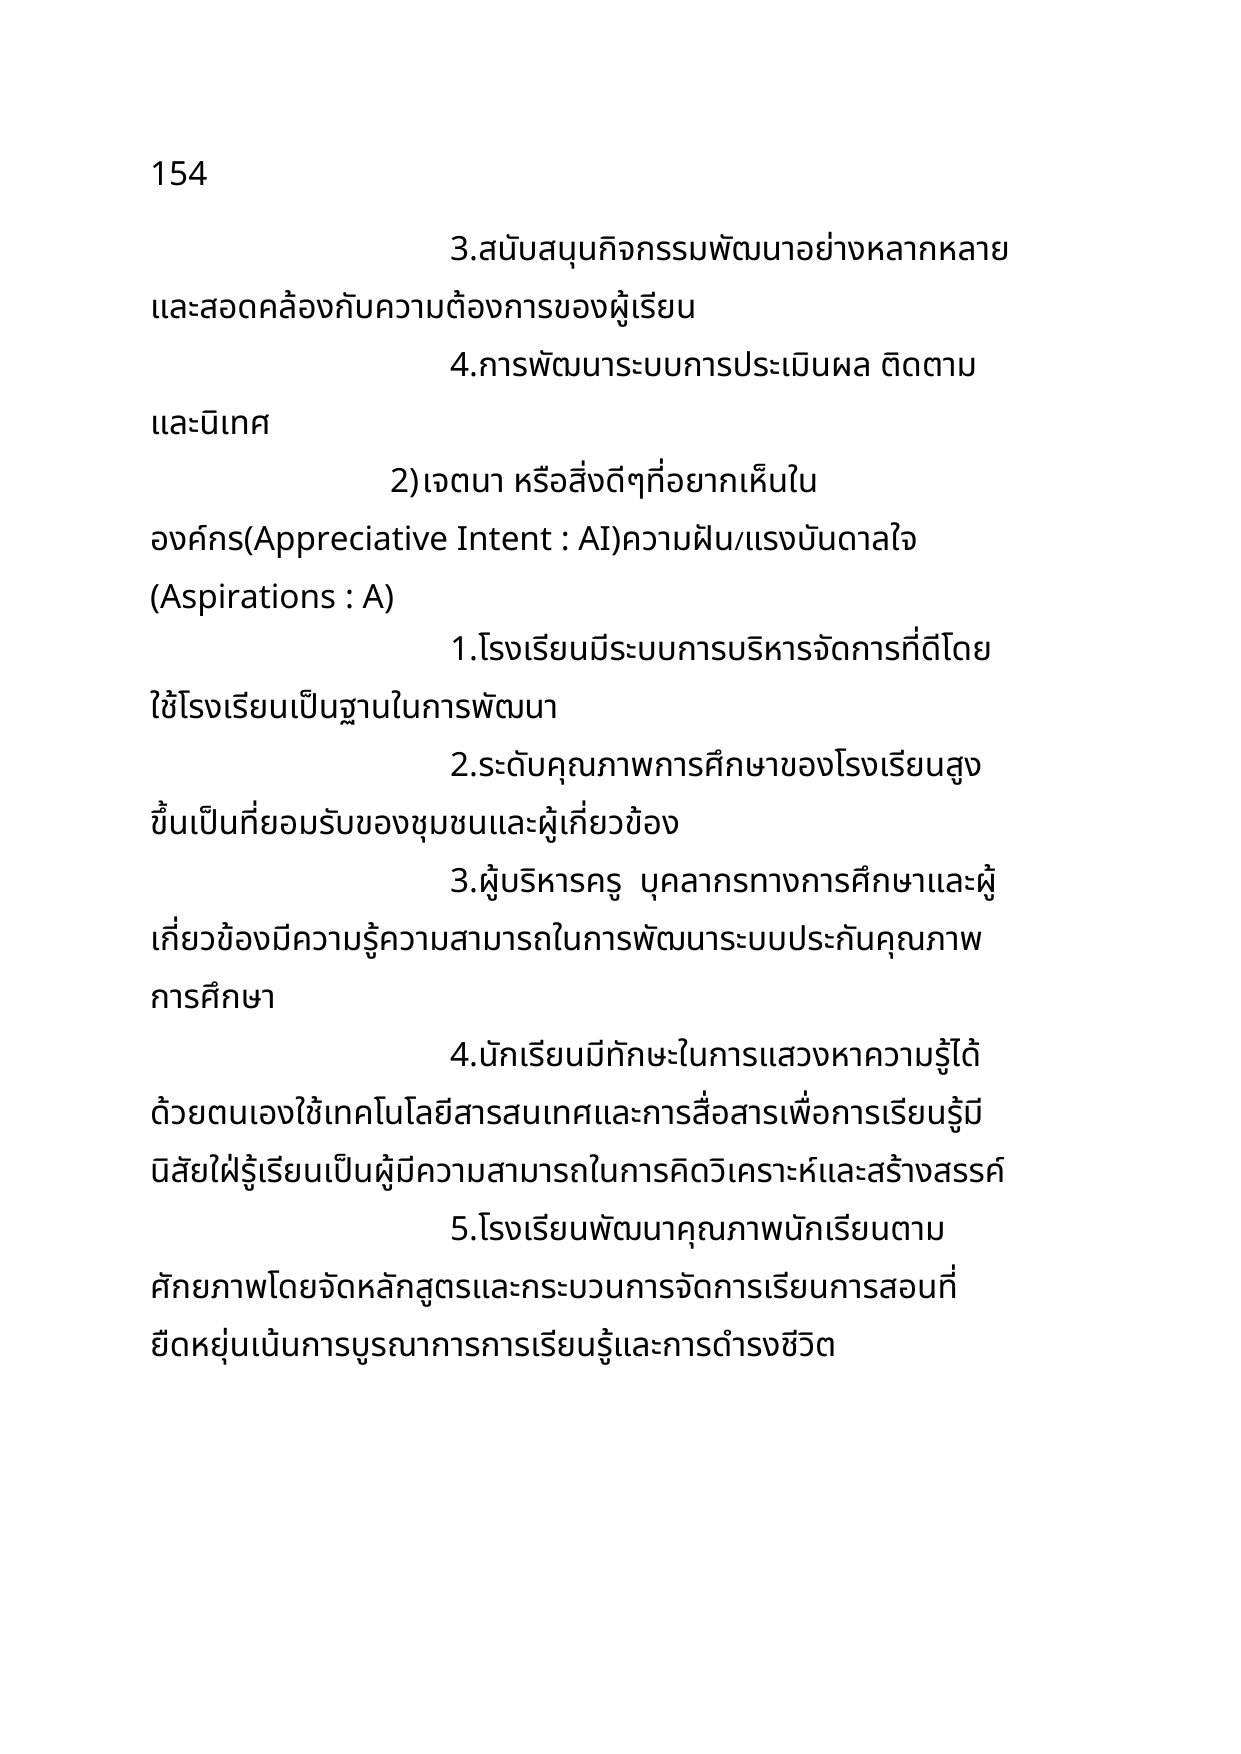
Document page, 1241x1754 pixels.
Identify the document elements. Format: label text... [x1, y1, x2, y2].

text 4. การพัฒนาระบบการประเมินผล ติดตาม และนิเทศ [150, 341, 1015, 449]
text 1. โรงเรียนมีระบบการบริหารจัดการที่ดีโดยใช้โรงเรียนเป็นฐานในการพัฒนา [150, 625, 1015, 733]
text 3. ผู้บริหารครู บุคลากรทางการศึกษาและผู้เกี่ยวข้องมีความรู้ความสามารถในการพัฒนาระบบประกันคุณภาพการศึกษา [150, 857, 1015, 1023]
text 2) เจตนา หรือสิ่งดีๆที่อยากเห็นในองค์กร(Appreciative Intent : AI)ความฝัน/แรงบันดาลใจ (Aspirations : A) [150, 457, 1015, 618]
text 4. นักเรียนมีทักษะในการแสวงหาความรู้ได้ด้วยตนเองใช้เทคโนโลยีสารสนเทศและการสื่อสารเพื่อการเรียนรู้มีนิสัยใฝ่รู้เรียนเป็นผู้มีความสามารถในการคิดวิเคราะห์และสร้างสรรค์ [150, 1031, 1015, 1197]
text 5. โรงเรียนพัฒนาคุณภาพนักเรียนตามศักยภาพโดยจัดหลักสูตรและกระบวนการจัดการเรียนการสอนที่ยืดหยุ่นเน้นการบูรณาการการเรียนรู้และการดำรงชีวิต [150, 1205, 1015, 1371]
text 3. สนับสนุนกิจกรรมพัฒนาอย่างหลากหลายและสอดคล้องกับความต้องการของผู้เรียน [150, 225, 1015, 333]
text 2. ระดับคุณภาพการศึกษาของโรงเรียนสูงขึ้นเป็นที่ยอมรับของชุมชนและผู้เกี่ยวข้อง [150, 741, 1015, 849]
